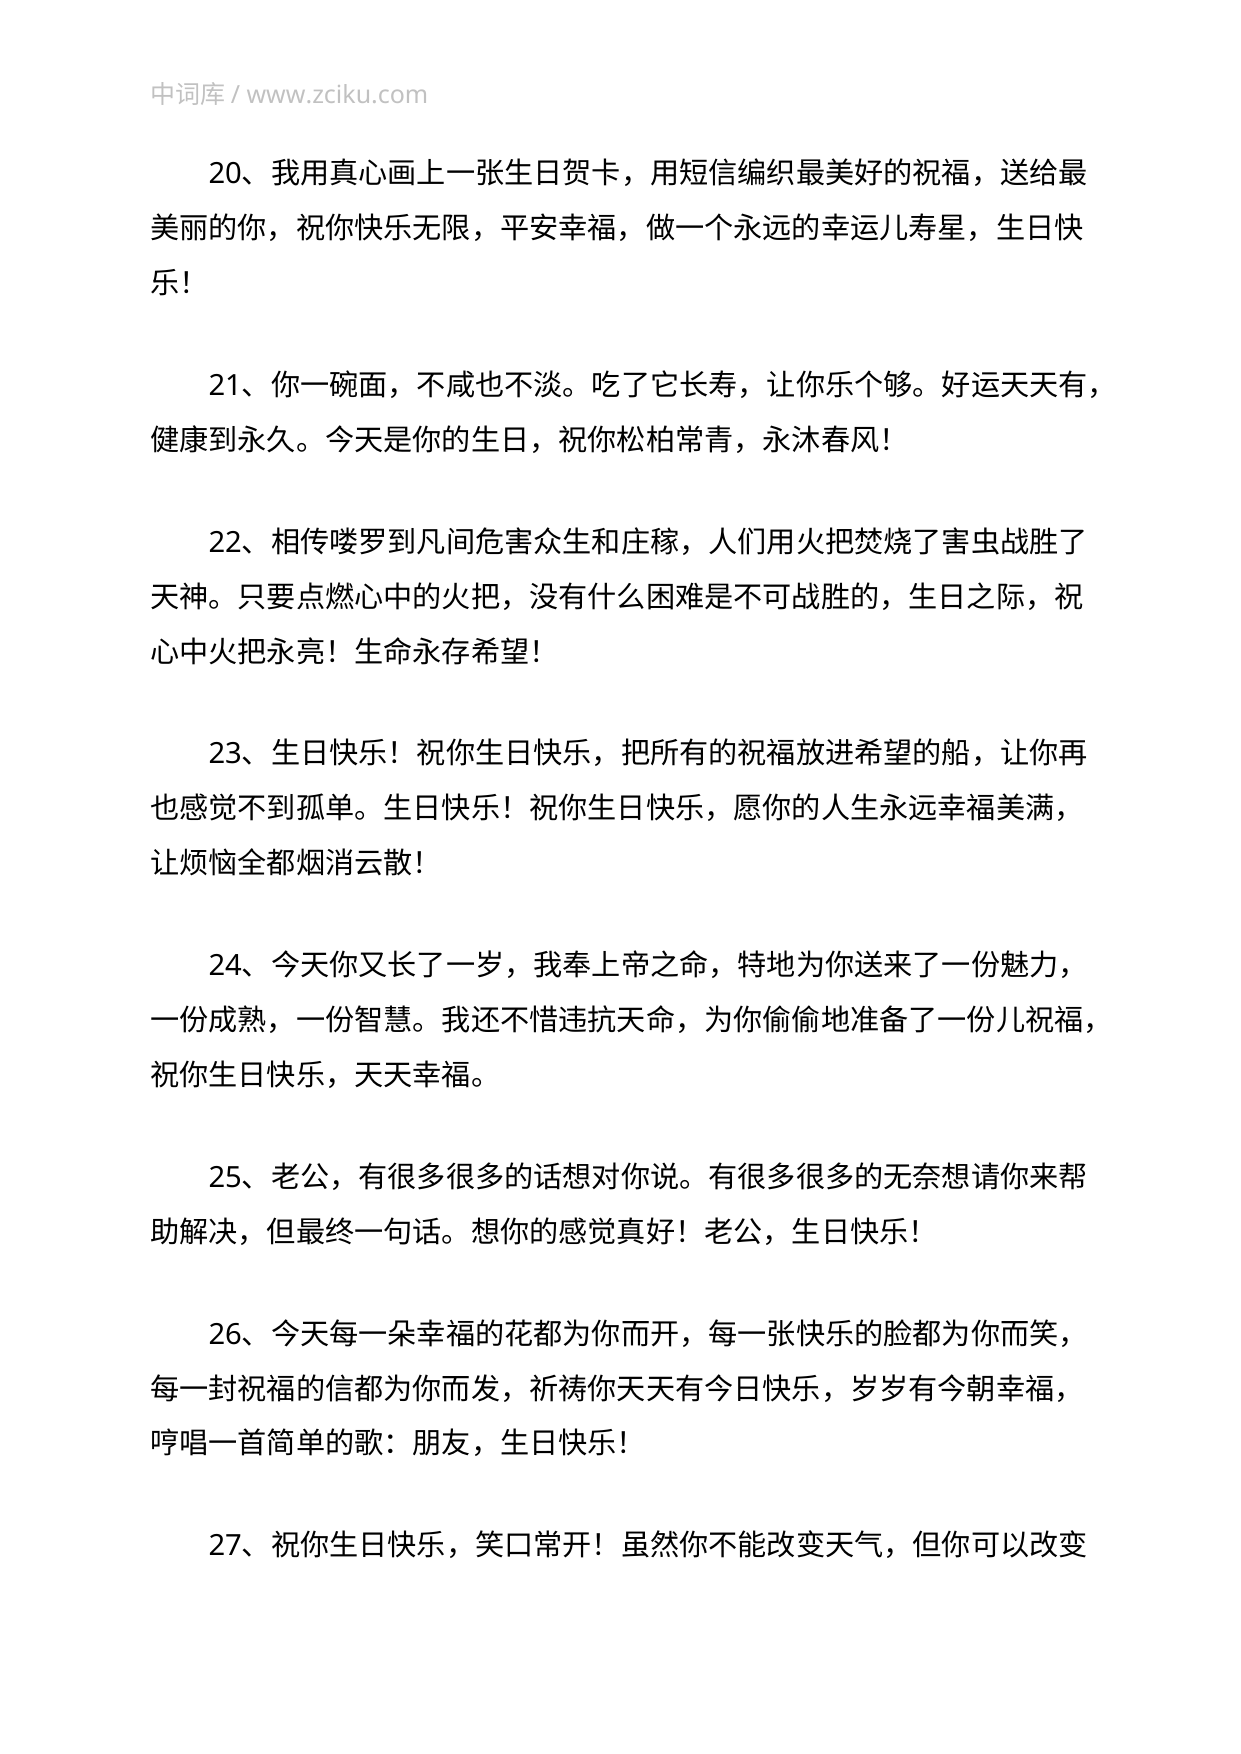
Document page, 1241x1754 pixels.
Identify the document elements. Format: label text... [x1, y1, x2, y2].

text 21、你一碗面，不咸也不淡。吃了它长寿，让你乐个够。好运天天有，健康到永久。今天是你的生日，祝你松柏常青，永沐春风！ [150, 362, 1090, 459]
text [150, 1522, 1090, 1564]
text 20、我用真心画上一张生日贺卡，用短信编织最美好的祝福，送给最美丽的你，祝你快乐无限，平安幸福，做一个永远的幸运儿寿星，生日快乐！ [150, 150, 1090, 302]
text 25、老公，有很多很多的话想对你说。有很多很多的无奈想请你来帮助解决，但最终一句话。想你的感觉真好！老公，生日快乐！ [150, 1153, 1090, 1251]
text 24、今天你又长了一岁，我奉上帝之命，特地为你送来了一份魅力，一份成熟，一份智慧。我还不惜违抗天命，为你偷偷地准备了一份儿祝福，祝你生日快乐，天天幸福。 [150, 942, 1090, 1094]
text 26、今天每一朵幸福的花都为你而开，每一张快乐的脸都为你而笑，每一封祝福的信都为你而发，祈祷你天天有今日快乐，岁岁有今朝幸福，哼唱一首简单的歌：朋友，生日快乐！ [150, 1310, 1090, 1462]
text 23、生日快乐！祝你生日快乐，把所有的祝福放进希望的船，让你再也感觉不到孤单。生日快乐！祝你生日快乐，愿你的人生永远幸福美满，让烦恼全都烟消云散！ [150, 730, 1090, 882]
text 22、相传喽罗到凡间危害众生和庄稼，人们用火把焚烧了害虫战胜了天神。只要点燃心中的火把，没有什么困难是不可战胜的，生日之际，祝心中火把永亮！生命永存希望！ [150, 518, 1090, 671]
